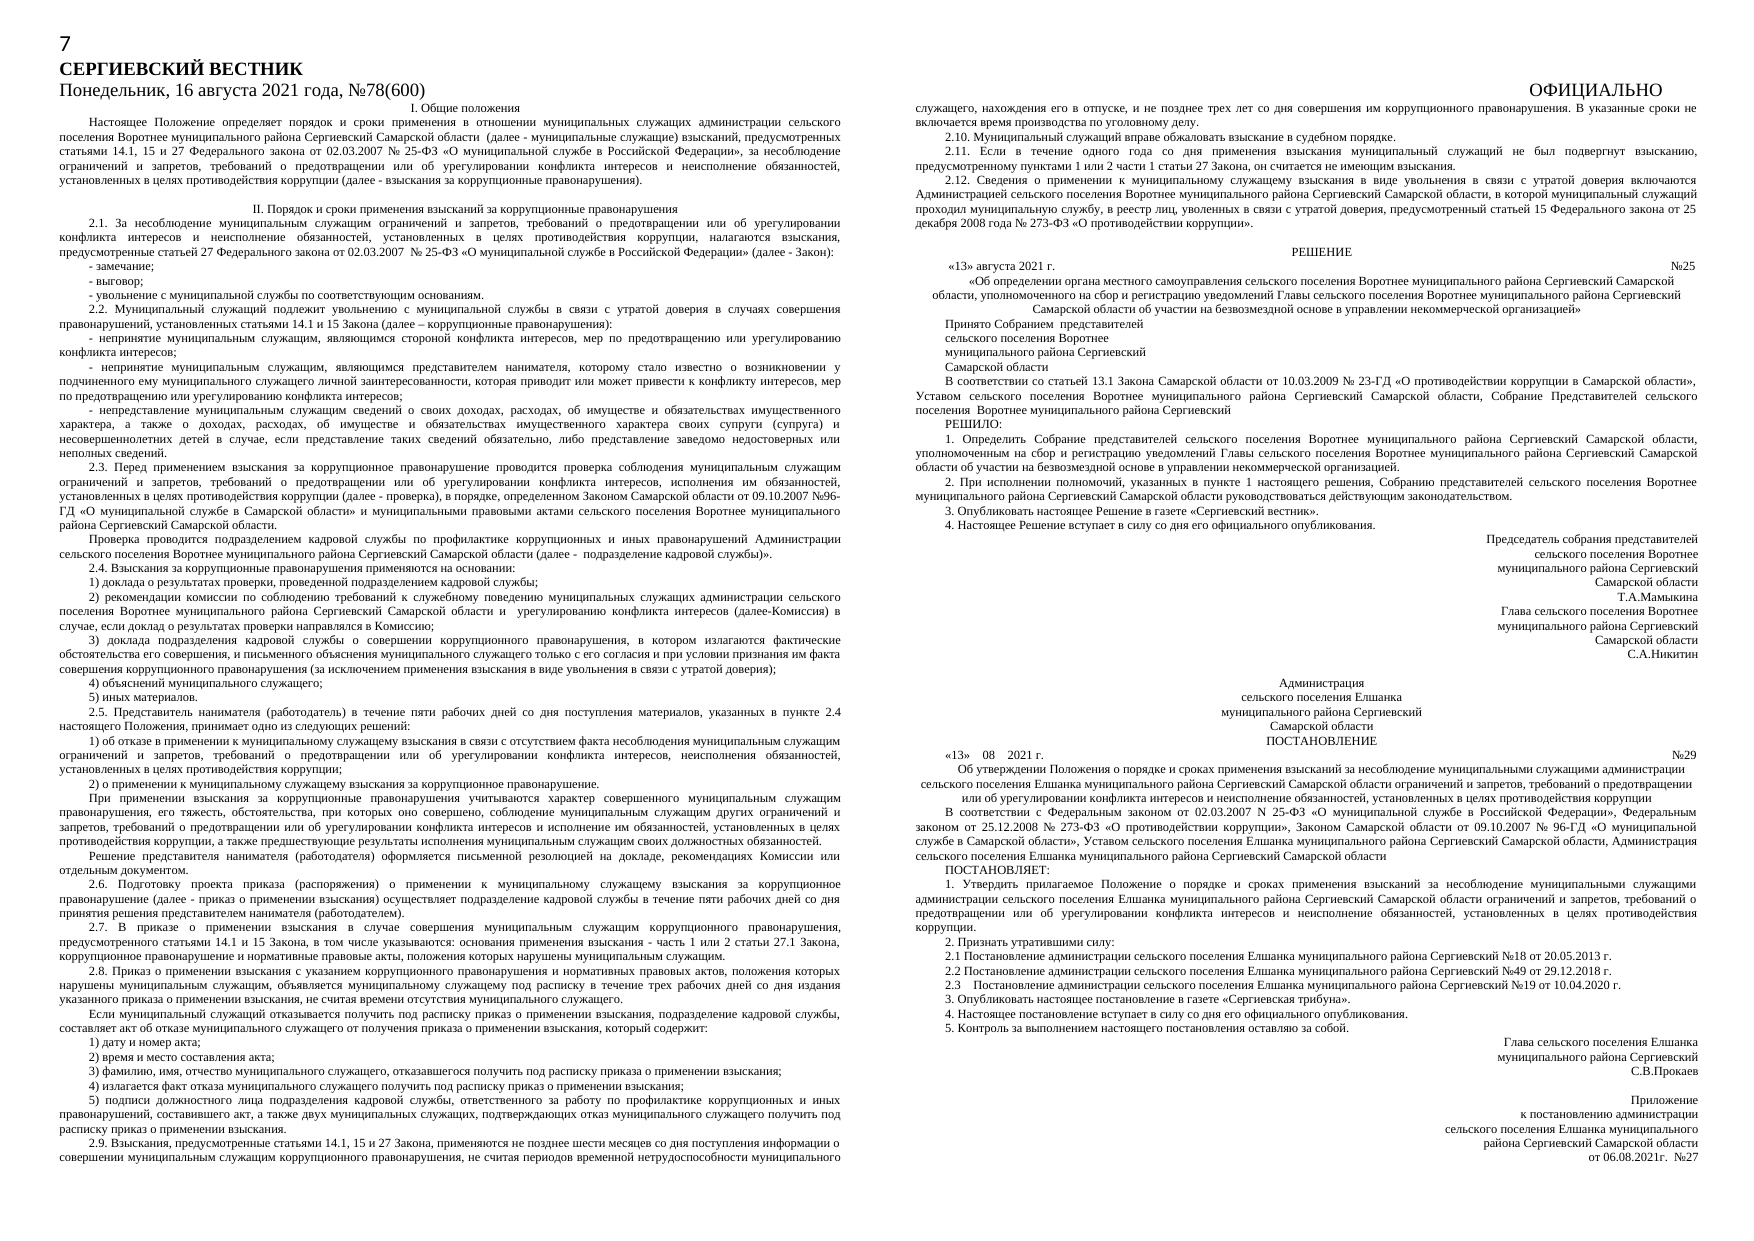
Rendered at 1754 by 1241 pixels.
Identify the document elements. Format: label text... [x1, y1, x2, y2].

text В соответствии со статьей 13.1 Закона Самарской области от 10.03.2009 № 23-ГД «О противодействии коррупции в Самарской области», Уставом сельского поселения Воротнее муниципального района Сергиевский Самарской области, Собрание Представителей сельского поселения Воротнее муниципального района Сергиевский [915, 374, 1698, 417]
text муниципального района Сергиевский [915, 345, 1698, 359]
text 5. Контроль за выполнением настоящего постановления оставляю за собой. [915, 1021, 1698, 1035]
text 1. Определить Собрание представителей сельского поселения Воротнее муниципального района Сергиевский Самарской области, уполномоченным на сбор и регистрацию уведомлений Главы сельского поселения Воротнее муниципального района Сергиевский Самарской области об участии на безвозмездной основе в управлении некоммерческой организацией. [915, 431, 1698, 474]
text «Об определении органа местного самоуправления сельского поселения Воротнее муниципального района Сергиевский Самарской области, уполномоченного на сбор и регистрацию уведомлений Главы сельского поселения Воротнее муниципального района Сергиевский Самарской области об участии на безвозмездной основе в управлении некоммерческой организацией» [915, 273, 1698, 316]
text 4) объяснений муниципального служащего; [59, 676, 842, 690]
text 2.8. Приказ о применении взыскания с указанием коррупционного правонарушения и нормативных правовых актов, положения которых нарушены муниципальным служащим, объявляется муниципальному служащему под расписку в течение трех рабочих дней со дня издания указанного приказа о применении взыскания, не считая времени отсутствия муниципального служащего. [59, 963, 842, 1006]
text Администрация [915, 676, 1698, 690]
text Приложение [915, 1093, 1698, 1107]
text Настоящее Положение определяет порядок и сроки применения в отношении муниципальных служащих администрации сельского поселения Воротнее муниципального района Сергиевский Самарской области (далее - муниципальные служащие) взысканий, предусмотренных статьями 14.1, 15 и 27 Федерального закона от 02.03.2007 № 25-ФЗ «О муниципальной службе в Российской Федерации», за несоблюдение ограничений и запретов, требований о предотвращении или об урегулировании конфликта интересов и неисполнение обязанностей, установленных в целях противодействия коррупции (далее - взыскания за коррупционные правонарушения). [59, 115, 842, 187]
text сельского поселения Елшанка муниципального [915, 1121, 1698, 1136]
text Глава сельского поселения Елшанка [915, 1035, 1698, 1049]
text Решение представителя нанимателя (работодателя) оформляется письменной резолюцией на докладе, рекомендациях Комиссии или отдельным документом. [59, 848, 842, 877]
text 4) излагается факт отказа муниципального служащего получить под расписку приказ о применении взыскания; [59, 1078, 842, 1093]
text 2.4. Взыскания за коррупционные правонарушения применяются на основании: [59, 561, 842, 575]
text Проверка проводится подразделением кадровой службы по профилактике коррупционных и иных правонарушений Администрации сельского поселения Воротнее муниципального района Сергиевский Самарской области (далее - подразделение кадровой службы)». [59, 532, 842, 561]
text ПОСТАНОВЛЕНИЕ [915, 733, 1698, 748]
text Т.А.Мамыкина [915, 589, 1698, 604]
text 2) рекомендации комиссии по соблюдению требований к служебному поведению муниципальных служащих администрации сельского поселения Воротнее муниципального района Сергиевский Самарской области и урегулированию конфликта интересов (далее-Комиссия) в случае, если доклад о результатах проверки направлялся в Комиссию; [59, 589, 842, 633]
text I. Общие положения [59, 101, 842, 115]
text муниципального района Сергиевский [915, 704, 1698, 719]
text 2.3. Перед применением взыскания за коррупционное правонарушение проводится проверка соблюдения муниципальным служащим ограничений и запретов, требований о предотвращении или об урегулировании конфликта интересов, исполнения им обязанностей, установленных в целях противодействия коррупции (далее - проверка), в порядке, определенном Законом Самарской области от 09.10.2007 №96-ГД «О муниципальной службе в Самарской области» и муниципальными правовыми актами сельского поселения Воротнее муниципального района Сергиевский Самарской области. [59, 460, 842, 532]
text от 06.08.2021г. №27 [915, 1150, 1698, 1164]
text - замечание; [59, 259, 842, 273]
text С.А.Никитин [915, 647, 1698, 661]
text 1) об отказе в применении к муниципальному служащему взыскания в связи с отсутствием факта несоблюдения муниципальным служащим ограничений и запретов, требований о предотвращении или об урегулировании конфликта интересов, неисполнения обязанностей, установленных в целях противодействия коррупции; [59, 733, 842, 776]
text 2. Признать утратившими силу: [915, 934, 1698, 949]
text муниципального района Сергиевский [915, 561, 1698, 575]
text 2.7. В приказе о применении взыскания в случае совершения муниципальным служащим коррупционного правонарушения, предусмотренного статьями 14.1 и 15 Закона, в том числе указываются: основания применения взыскания - часть 1 или 2 статьи 27.1 Закона, коррупционное правонарушение и нормативные правовые акты, положения которых нарушены муниципальным служащим. [59, 920, 842, 963]
text «13» 08 2021 г. №29 [915, 748, 1698, 762]
text к постановлению администрации [915, 1107, 1698, 1121]
text 2.1 Постановление администрации сельского поселения Елшанка муниципального района Сергиевский №18 от 20.05.2013 г. [915, 949, 1698, 963]
text Самарской области [915, 719, 1698, 733]
text сельского поселения Елшанка [915, 690, 1698, 704]
text муниципального района Сергиевский [915, 618, 1698, 633]
text - непринятие муниципальным служащим, являющимся стороной конфликта интересов, мер по предотвращению или урегулированию конфликта интересов; [59, 331, 842, 359]
text сельского поселения Воротнее [915, 546, 1698, 561]
text Самарской области [915, 633, 1698, 647]
text Принято Собранием представителей [915, 316, 1698, 331]
text 2. При исполнении полномочий, указанных в пункте 1 настоящего решения, Собранию представителей сельского поселения Воротнее муниципального района Сергиевский Самарской области руководствоваться действующим законодательством. [915, 474, 1698, 503]
text ПОСТАНОВЛЯЕТ: [915, 863, 1698, 877]
text 3. Опубликовать настоящее Решение в газете «Сергиевский вестник». [915, 503, 1698, 518]
text 2) время и место составления акта; [59, 1049, 842, 1064]
text 4. Настоящее постановление вступает в силу со дня его официального опубликования. [915, 1006, 1698, 1021]
text 2.12. Сведения о применении к муниципальному служащему взыскания в виде увольнения в связи с утратой доверия включаются Администрацией сельского поселения Воротнее муниципального района Сергиевский Самарской области, в которой муниципальный служащий проходил муниципальную службу, в реестр лиц, уволенных в связи с утратой доверия, предусмотренный статьей 15 Федерального закона от 25 декабря 2008 года № 273-ФЗ «О противодействии коррупции». [915, 173, 1698, 230]
text 2.2. Муниципальный служащий подлежит увольнению с муниципальной службы в связи с утратой доверия в случаях совершения правонарушений, установленных статьями 14.1 и 15 Закона (далее – коррупционные правонарушения): [59, 302, 842, 331]
text сельского поселения Воротнее [915, 331, 1698, 345]
text 2) о применении к муниципальному служащему взыскания за коррупционное правонарушение. [59, 776, 842, 791]
text 1) доклада о результатах проверки, проведенной подразделением кадровой службы; [59, 575, 842, 589]
text 3) доклада подразделения кадровой службы о совершении коррупционного правонарушения, в котором излагаются фактические обстоятельства его совершения, и письменного объяснения муниципального служащего только с его согласия и при условии признания им факта совершения коррупционного правонарушения (за исключением применения взыскания в виде увольнения в связи с утратой доверия); [59, 633, 842, 676]
text РЕШИЛО: [915, 417, 1698, 431]
text Если муниципальный служащий отказывается получить под расписку приказ о применении взыскания, подразделение кадровой службы, составляет акт об отказе муниципального служащего от получения приказа о применении взыскания, который содержит: [59, 1006, 842, 1035]
text При применении взыскания за коррупционные правонарушения учитываются характер совершенного муниципальным служащим правонарушения, его тяжесть, обстоятельства, при которых оно совершено, соблюдение муниципальным служащим других ограничений и запретов, требований о предотвращении или об урегулировании конфликта интересов и исполнение им обязанностей, установленных в целях противодействия коррупции, а также предшествующие результаты исполнения муниципальным служащим своих должностных обязанностей. [59, 791, 842, 848]
text Самарской области [915, 359, 1698, 374]
text 1. Утвердить прилагаемое Положение о порядке и сроках применения взысканий за несоблюдение муниципальными служащими администрации сельского поселения Елшанка муниципального района Сергиевский Самарской области ограничений и запретов, требований о предотвращении или об урегулировании конфликта интересов и неисполнение обязанностей, установленных в целях противодействия коррупции. [915, 877, 1698, 934]
text «13» августа 2021 г. №25 [915, 259, 1698, 273]
text 2.2 Постановление администрации сельского поселения Елшанка муниципального района Сергиевский №49 от 29.12.2018 г. [915, 963, 1698, 978]
text Самарской области [915, 575, 1698, 589]
text - выговор; [59, 273, 842, 288]
text 2.10. Муниципальный служащий вправе обжаловать взыскание в судебном порядке. [915, 129, 1698, 144]
text 3. Опубликовать настоящее постановление в газете «Сергиевская трибуна». [915, 992, 1698, 1006]
text 2.6. Подготовку проекта приказа (распоряжения) о применении к муниципальному служащему взыскания за коррупционное правонарушение (далее - приказ о применении взыскания) осуществляет подразделение кадровой службы в течение пяти рабочих дней со дня принятия решения представителем нанимателя (работодателем). [59, 877, 842, 920]
text РЕШЕНИЕ [915, 244, 1698, 259]
text - непредставление муниципальным служащим сведений о своих доходах, расходах, об имуществе и обязательствах имущественного характера, а также о доходах, расходах, об имуществе и обязательствах имущественного характера своих супруги (супруга) и несовершеннолетних детей в случае, если представление таких сведений обязательно, либо представление заведомо недостоверных или неполных сведений. [59, 403, 842, 460]
text 4. Настоящее Решение вступает в силу со дня его официального опубликования. [915, 518, 1698, 532]
text района Сергиевский Самарской области [915, 1136, 1698, 1150]
text II. Порядок и сроки применения взысканий за коррупционные правонарушения [59, 201, 842, 216]
text муниципального района Сергиевский [915, 1049, 1698, 1064]
text 2.5. Представитель нанимателя (работодатель) в течение пяти рабочих дней со дня поступления материалов, указанных в пункте 2.4 настоящего Положения, принимает одно из следующих решений: [59, 704, 842, 733]
text 5) иных материалов. [59, 690, 842, 704]
text Об утверждении Положения о порядке и сроках применения взысканий за несоблюдение муниципальными служащими администрации сельского поселения Елшанка муниципального района Сергиевский Самарской области ограничений и запретов, требований о предотвращении или об урегулировании конфликта интересов и неисполнение обязанностей, установленных в целях противодействия коррупции [915, 762, 1698, 805]
text 3) фамилию, имя, отчество муниципального служащего, отказавшегося получить под расписку приказа о применении взыскания; [59, 1064, 842, 1078]
text С.В.Прокаев [915, 1064, 1698, 1078]
text - непринятие муниципальным служащим, являющимся представителем нанимателя, которому стало известно о возникновении у подчиненного ему муниципального служащего личной заинтересованности, которая приводит или может привести к конфликту интересов, мер по предотвращению или урегулированию конфликта интересов; [59, 359, 842, 403]
text Председатель собрания представителей [915, 532, 1698, 546]
text 2.3 Постановление администрации сельского поселения Елшанка муниципального района Сергиевский №19 от 10.04.2020 г. [915, 978, 1698, 992]
text 1) дату и номер акта; [59, 1035, 842, 1049]
text Глава сельского поселения Воротнее [915, 604, 1698, 618]
text - увольнение с муниципальной службы по соответствующим основаниям. [59, 288, 842, 302]
text В соответствии с Федеральным законом от 02.03.2007 N 25-ФЗ «О муниципальной службе в Российской Федерации», Федеральным законом от 25.12.2008 № 273-ФЗ «О противодействии коррупции», Законом Самарской области от 09.10.2007 № 96-ГД «О муниципальной службе в Самарской области», Уставом сельского поселения Елшанка муниципального района Сергиевский Самарской области, Администрация сельского поселения Елшанка муниципального района Сергиевский Самарской области [915, 805, 1698, 863]
text 2.1. За несоблюдение муниципальным служащим ограничений и запретов, требований о предотвращении или об урегулировании конфликта интересов и неисполнение обязанностей, установленных в целях противодействия коррупции, налагаются взыскания, предусмотренные статьей 27 Федерального закона от 02.03.2007 № 25-ФЗ «О муниципальной службе в Российской Федерации» (далее - Закон): [59, 216, 842, 259]
